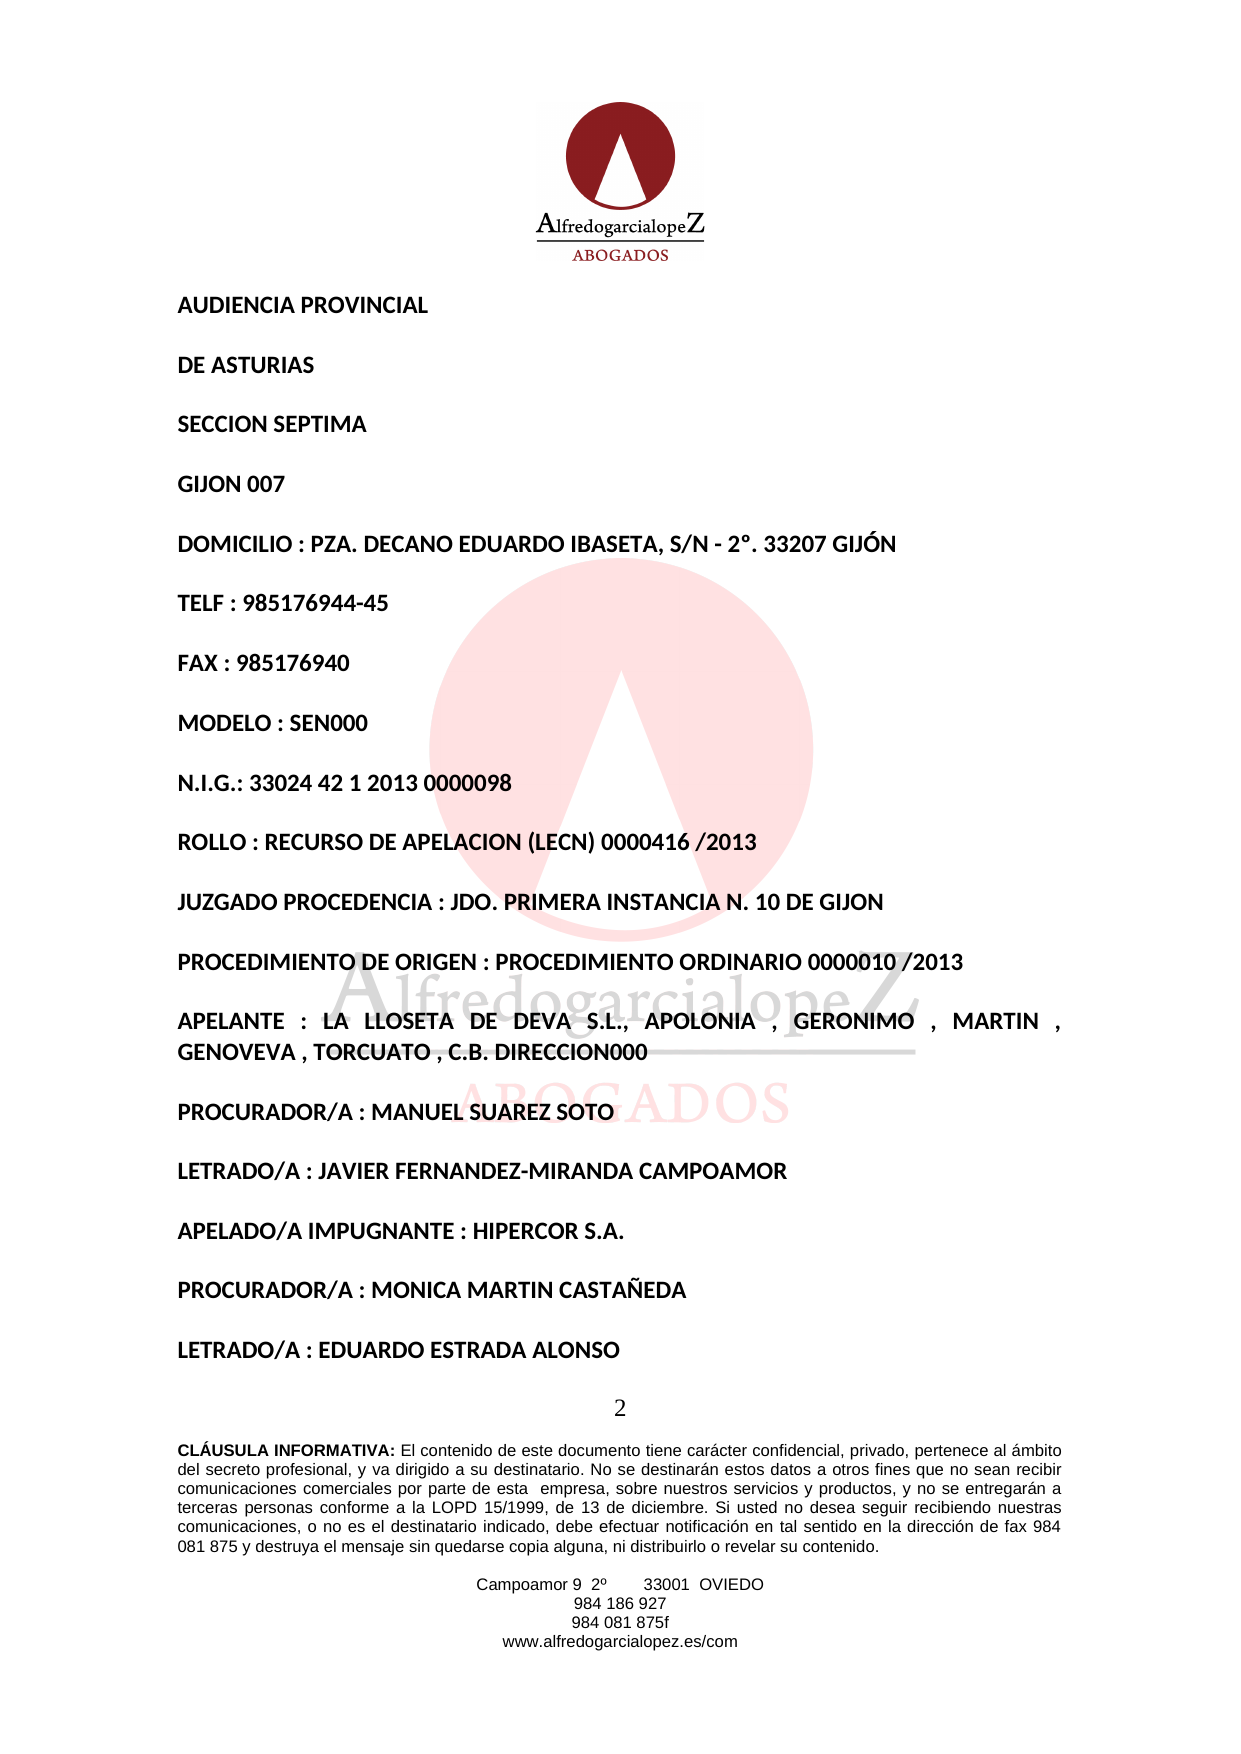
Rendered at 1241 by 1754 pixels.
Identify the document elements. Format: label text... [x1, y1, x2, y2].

text TELF : 985176944-45 [177, 588, 1063, 618]
text JUZGADO PROCEDENCIA : JDO. PRIMERA INSTANCIA N. 10 DE GIJON [177, 886, 1063, 917]
text SECCION SEPTIMA [177, 408, 1063, 439]
picture [535, 102, 705, 261]
text LETRADO/A : EDUARDO ESTRADA ALONSO [177, 1334, 1063, 1365]
text APELADO/A IMPUGNANTE : HIPERCOR S.A. [177, 1215, 1063, 1246]
text GIJON 007 [177, 468, 1063, 499]
text ROLLO : RECURSO DE APELACION (LECN) 0000416 /2013 [177, 826, 1063, 857]
text MODELO : SEN000 [177, 707, 1063, 737]
text PROCURADOR/A : MONICA MARTIN CASTAÑEDA [177, 1275, 1063, 1305]
text DE ASTURIAS [177, 349, 1063, 379]
text AUDIENCIA PROVINCIAL [177, 289, 1063, 320]
text N.I.G.: 33024 42 1 2013 0000098 [177, 767, 1063, 797]
text APELANTE : LA LLOSETA DE DEVA S.L., APOLONIA , GERONIMO , MARTIN , GENOVEVA , TORCUATO , C.B. DIRECCION000 [177, 1005, 1063, 1066]
text PROCURADOR/A : MANUEL SUAREZ SOTO [177, 1096, 1063, 1126]
text DOMICILIO : PZA. DECANO EDUARDO IBASETA, S/N - 2º. 33207 GIJÓN [177, 528, 1063, 558]
text PROCEDIMIENTO DE ORIGEN : PROCEDIMIENTO ORDINARIO 0000010 /2013 [177, 946, 1063, 976]
text LETRADO/A : JAVIER FERNANDEZ-MIRANDA CAMPOAMOR [177, 1155, 1063, 1186]
text FAX : 985176940 [177, 647, 1063, 678]
